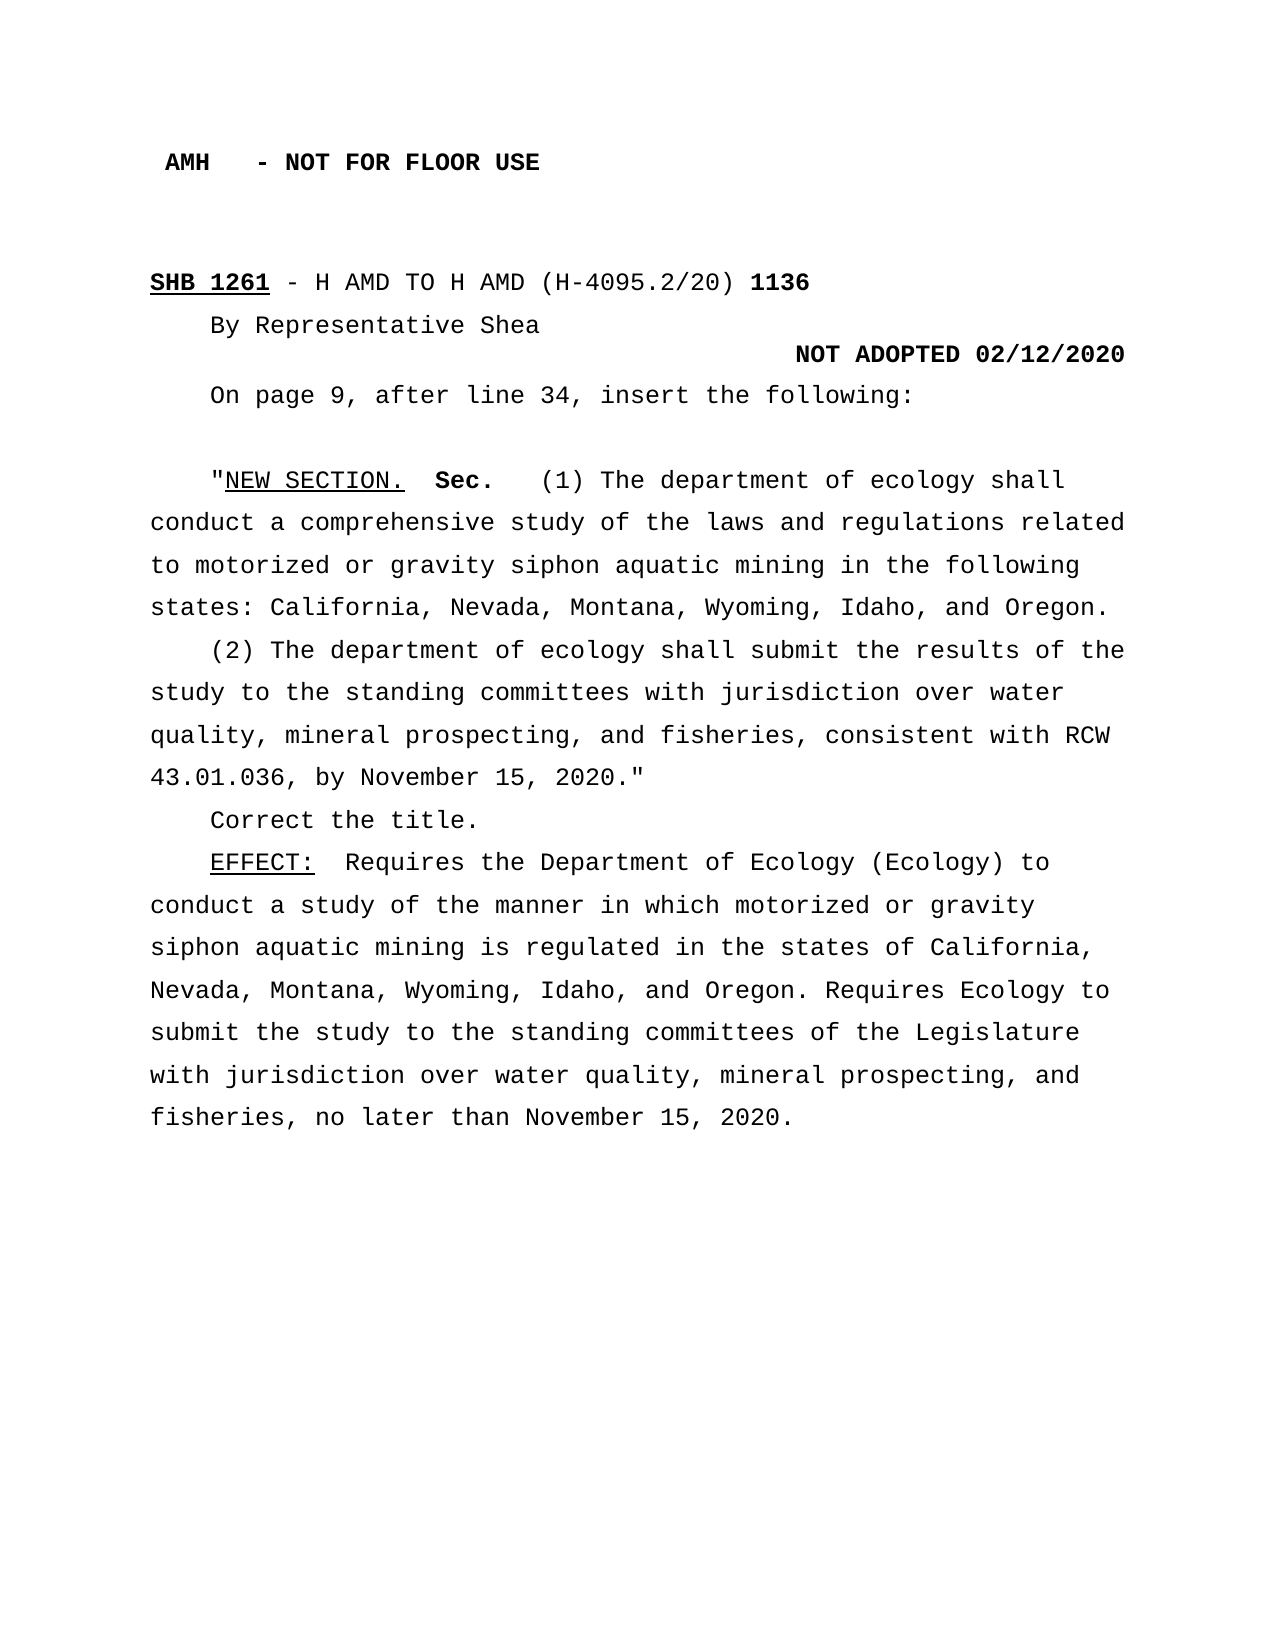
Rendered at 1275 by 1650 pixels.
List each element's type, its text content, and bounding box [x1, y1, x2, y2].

text (2) The department of ecology shall submit the results of the study to the standing committees with jurisdiction over water quality, mineral prospecting, and fisheries, consistent with RCW 43.01.036, by November 15, 2020." [150, 624, 1125, 794]
text On page 9, after line 34, insert the following: [150, 370, 1125, 412]
text AMH - NOT FOR FLOOR USE [150, 150, 1125, 178]
text SHB 1261 - H AMD TO H AMD (H-4095.2/20) 1136 [150, 257, 1125, 299]
text By Representative Shea [150, 299, 1125, 342]
text EFFECT: Requires the Department of Ecology (Ecology) to conduct a study of the manner in which motorized or gravity siphon aquatic mining is regulated in the states of California, Nevada, Montana, Wyoming, Idaho, and Oregon. Requires Ecology to submit the study to the standing committees of the Legislature with jurisdiction over water quality, mineral prospecting, and fisheries, no later than November 15, 2020. [150, 837, 1125, 1134]
text Correct the title. [150, 794, 1125, 837]
text NOT ADOPTED 02/12/2020 [150, 342, 1125, 370]
text "NEW SECTION. Sec. (1) The department of ecology shall conduct a comprehensive study of the laws and regulations related to motorized or gravity siphon aquatic mining in the following states: California, Nevada, Montana, Wyoming, Idaho, and Oregon. [150, 454, 1125, 624]
